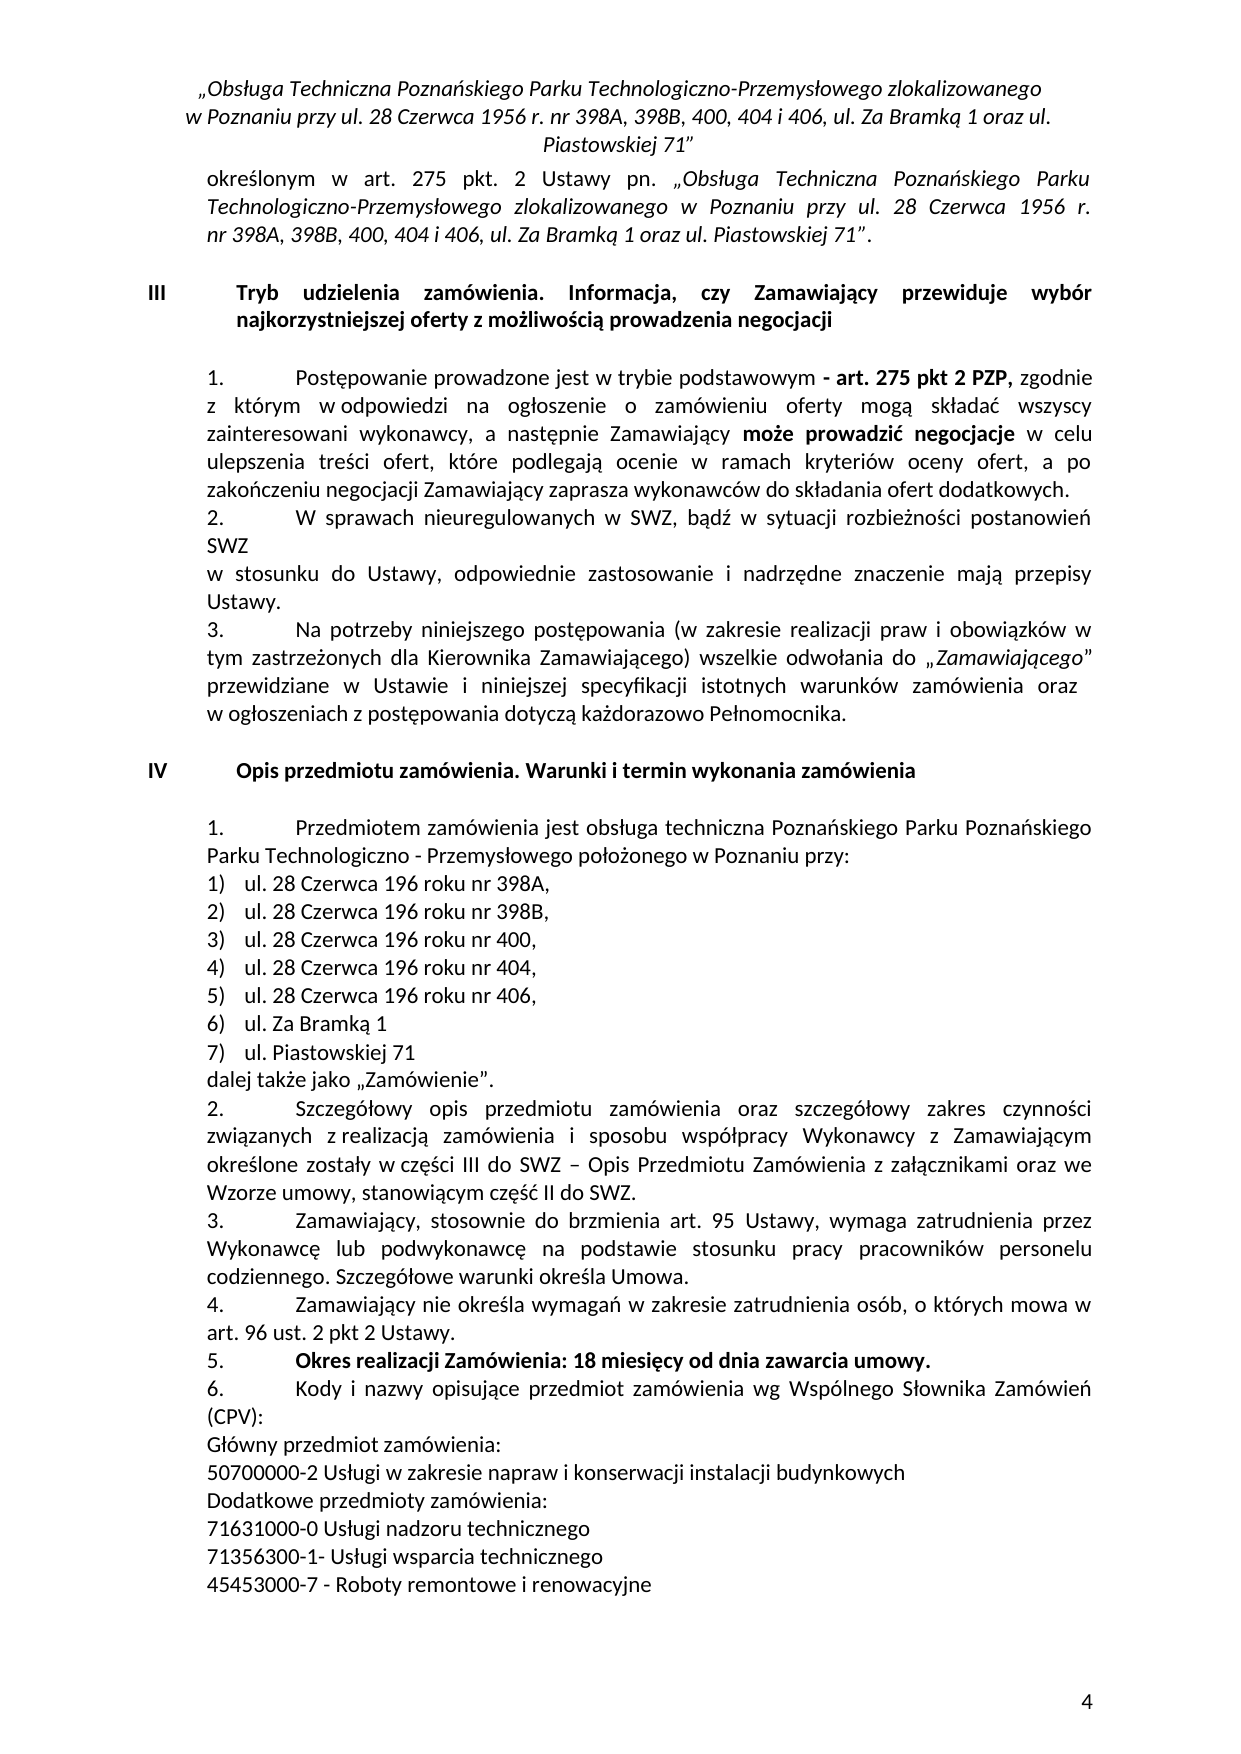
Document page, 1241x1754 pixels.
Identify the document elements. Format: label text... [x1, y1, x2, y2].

list ul. Piastowskiej 71 [207, 1038, 1093, 1066]
list Dodatkowe przedmioty zamówienia: [207, 1486, 1093, 1514]
list ul. 28 Czerwca 196 roku nr 398A, [207, 869, 1093, 897]
list Postępowanie prowadzone jest w trybie podstawowym - art. 275 pkt 2 PZP, zgodnie z którym w odpowiedzi na ogłoszenie o zamówieniu oferty mogą składać wszyscy zainteresowani wykonawcy, a następnie Zamawiający może prowadzić negocjacje w celu ulepszenia treści ofert, które podlegają ocenie w ramach kryteriów oceny ofert, a po zakończeniu negocjacji Zamawiający zaprasza wykonawców do składania ofert dodatkowych. [207, 363, 1093, 503]
list ul. 28 Czerwca 196 roku nr 400, [207, 926, 1093, 953]
list dalej także jako „Zamówienie”. [207, 1066, 1093, 1094]
list ul. Za Bramką 1 [207, 1009, 1093, 1038]
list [207, 164, 1093, 248]
list 71631000-0 Usługi nadzoru technicznego [207, 1514, 1093, 1542]
subtitle Tryb udzielenia zamówienia. Informacja, czy Zamawiający przewiduje wybór najkorzystniejszej oferty z możliwością prowadzenia negocjacji [148, 278, 1093, 334]
list ul. 28 Czerwca 196 roku nr 398B, [207, 897, 1093, 926]
list Szczegółowy opis przedmiotu zamówienia oraz szczegółowy zakres czynności związanych z realizacją zamówienia i sposobu współpracy Wykonawcy z Zamawiającym określone zostały w części III do SWZ – Opis Przedmiotu Zamówienia z załącznikami oraz we Wzorze umowy, stanowiącym część II do SWZ. [207, 1094, 1093, 1206]
list ul. 28 Czerwca 196 roku nr 406, [207, 982, 1093, 1009]
list Okres realizacji Zamówienia: 18 miesięcy od dnia zawarcia umowy. [207, 1346, 1093, 1374]
list Przedmiotem zamówienia jest obsługa techniczna Poznańskiego Parku Poznańskiego Parku Technologiczno - Przemysłowego położonego w Poznaniu przy: [207, 813, 1093, 869]
list Zamawiający nie określa wymagań w zakresie zatrudnienia osób, o których mowa w art. 96 ust. 2 pkt 2 Ustawy. [207, 1290, 1093, 1346]
list 71356300-1- Usługi wsparcia technicznego [207, 1542, 1093, 1570]
list ul. 28 Czerwca 196 roku nr 404, [207, 953, 1093, 982]
list Główny przedmiot zamówienia: [207, 1430, 1093, 1458]
list Na potrzeby niniejszego postępowania (w zakresie realizacji praw i obowiązków w tym zastrzeżonych dla Kierownika Zamawiającego) wszelkie odwołania do „Zamawiającego” przewidziane w Ustawie i niniejszej specyfikacji istotnych warunków zamówienia oraz w ogłoszeniach z postępowania dotyczą każdorazowo Pełnomocnika. [207, 615, 1093, 727]
list Zamawiający, stosownie do brzmienia art. 95 Ustawy, wymaga zatrudnienia przez Wykonawcę lub podwykonawcę na podstawie stosunku pracy pracowników personelu codziennego. Szczegółowe warunki określa Umowa. [207, 1206, 1093, 1290]
list 45453000-7 - Roboty remontowe i renowacyjne [207, 1570, 1093, 1598]
subtitle Opis przedmiotu zamówienia. Warunki i termin wykonania zamówienia [148, 756, 1093, 784]
list 50700000-2 Usługi w zakresie napraw i konserwacji instalacji budynkowych [207, 1458, 1093, 1486]
list Kody i nazwy opisujące przedmiot zamówienia wg Wspólnego Słownika Zamówień (CPV): [207, 1374, 1093, 1430]
list W sprawach nieuregulowanych w SWZ, bądź w sytuacji rozbieżności postanowień SWZ w stosunku do Ustawy, odpowiednie zastosowanie i nadrzędne znaczenie mają przepisy Ustawy. [207, 503, 1093, 615]
